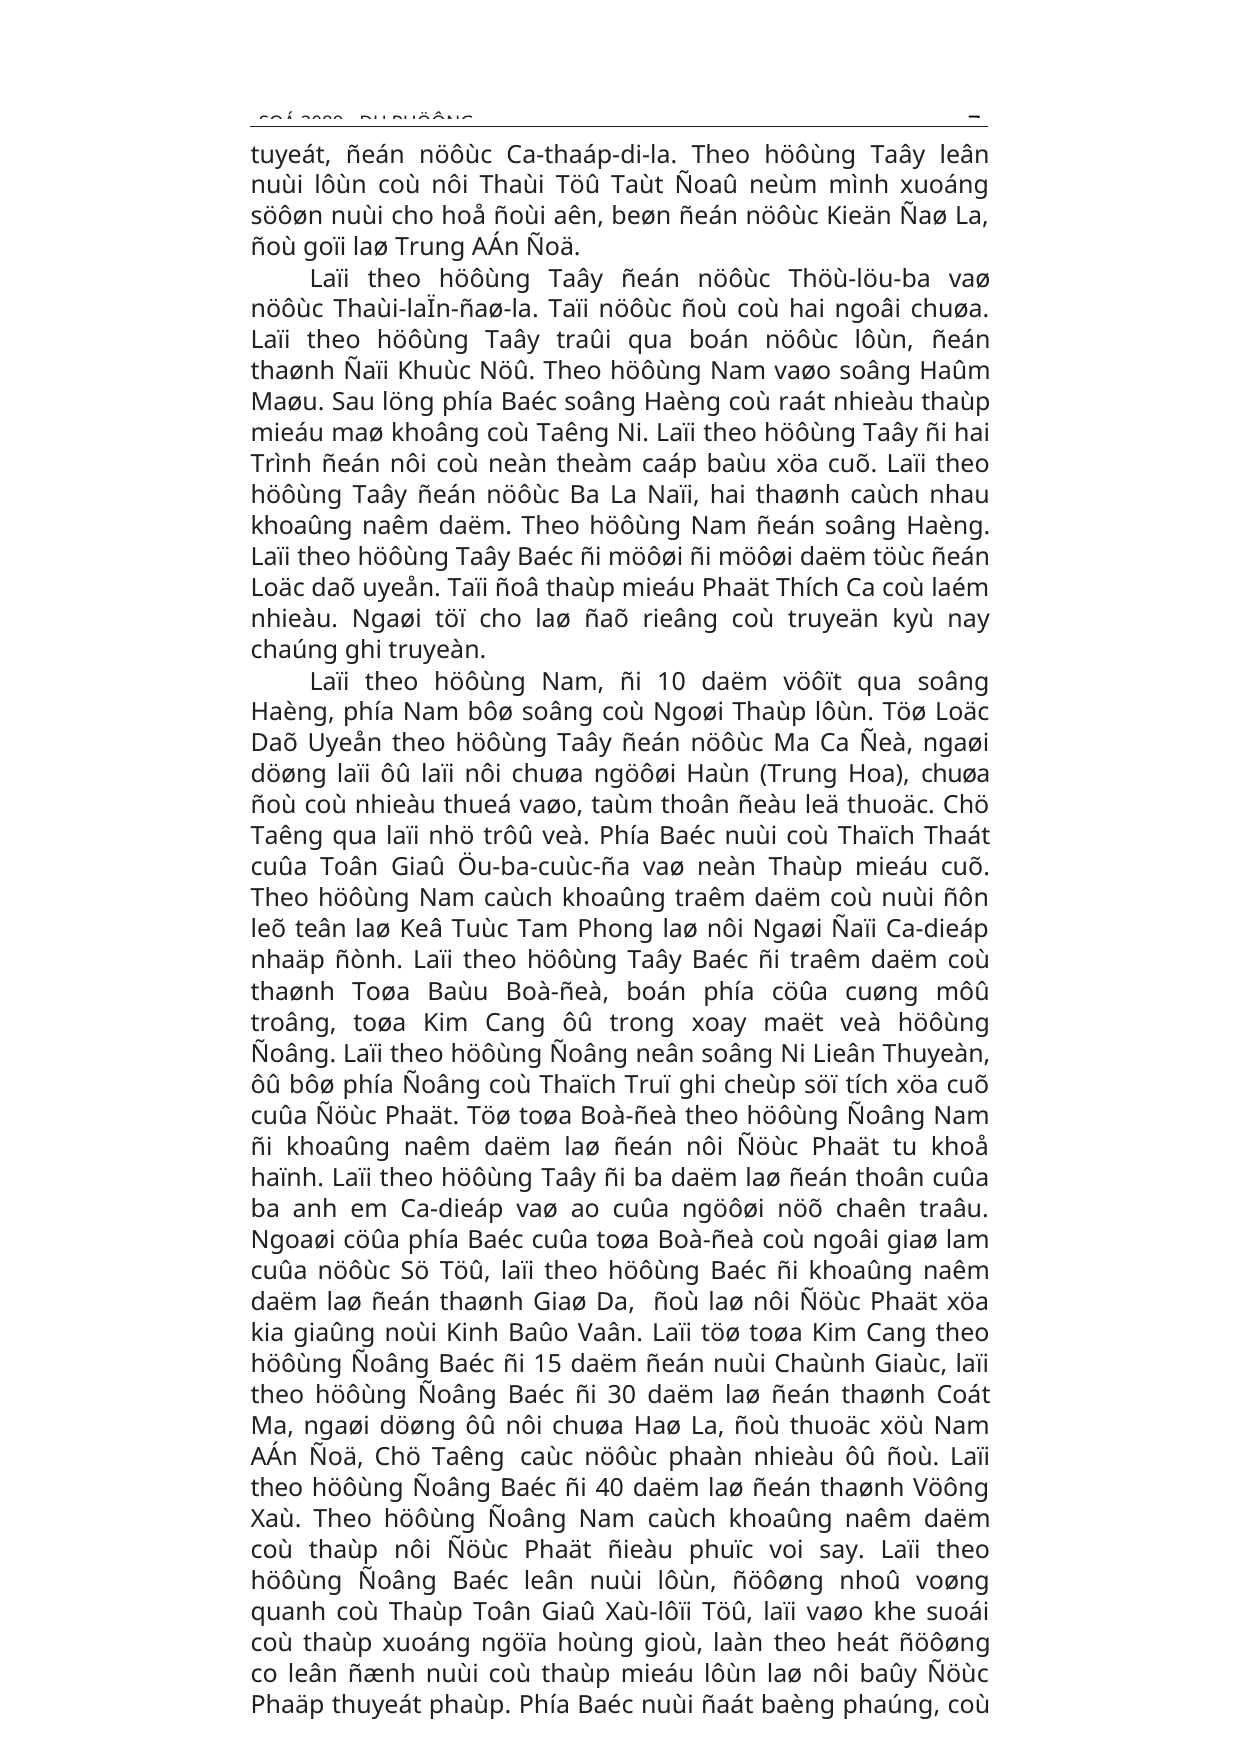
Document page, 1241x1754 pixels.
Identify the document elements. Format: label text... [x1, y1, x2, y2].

text tuyeát, ñeán nöôùc Ca-thaáp-di-la. Theo höôùng Taây leân nuùi lôùn coù nôi Thaùi Töû Taùt Ñoaû neùm mình xuoáng söôøn nuùi cho hoå ñoùi aên, beøn ñeán nöôùc Kieän Ñaø La, ñoù goïi laø Trung AÁn Ñoä. [250, 138, 990, 262]
text Laïi theo höôùng Taây ñeán nöôùc Thöù-löu-ba vaø nöôùc Thaùi-laÏn-ñaø-la. Taïi nöôùc ñoù coù hai ngoâi chuøa. Laïi theo höôùng Taây traûi qua boán nöôùc lôùn, ñeán thaønh Ñaïi Khuùc Nöû. Theo höôùng Nam vaøo soâng Haûm Maøu. Sau löng phía Baéc soâng Haèng coù raát nhieàu thaùp mieáu maø khoâng coù Taêng Ni. Laïi theo höôùng Taây ñi hai Trình ñeán nôi coù neàn theàm caáp baùu xöa cuõ. Laïi theo höôùng Taây ñeán nöôùc Ba La Naïi, hai thaønh caùch nhau khoaûng naêm daëm. Theo höôùng Nam ñeán soâng Haèng. Laïi theo höôùng Taây Baéc ñi möôøi ñi möôøi daëm töùc ñeán Loäc daõ uyeån. Taïi ñoâ thaùp mieáu Phaät Thích Ca coù laém nhieàu. Ngaøi töï cho laø ñaõ rieâng coù truyeän kyù nay chaúng ghi truyeàn. [250, 262, 990, 666]
